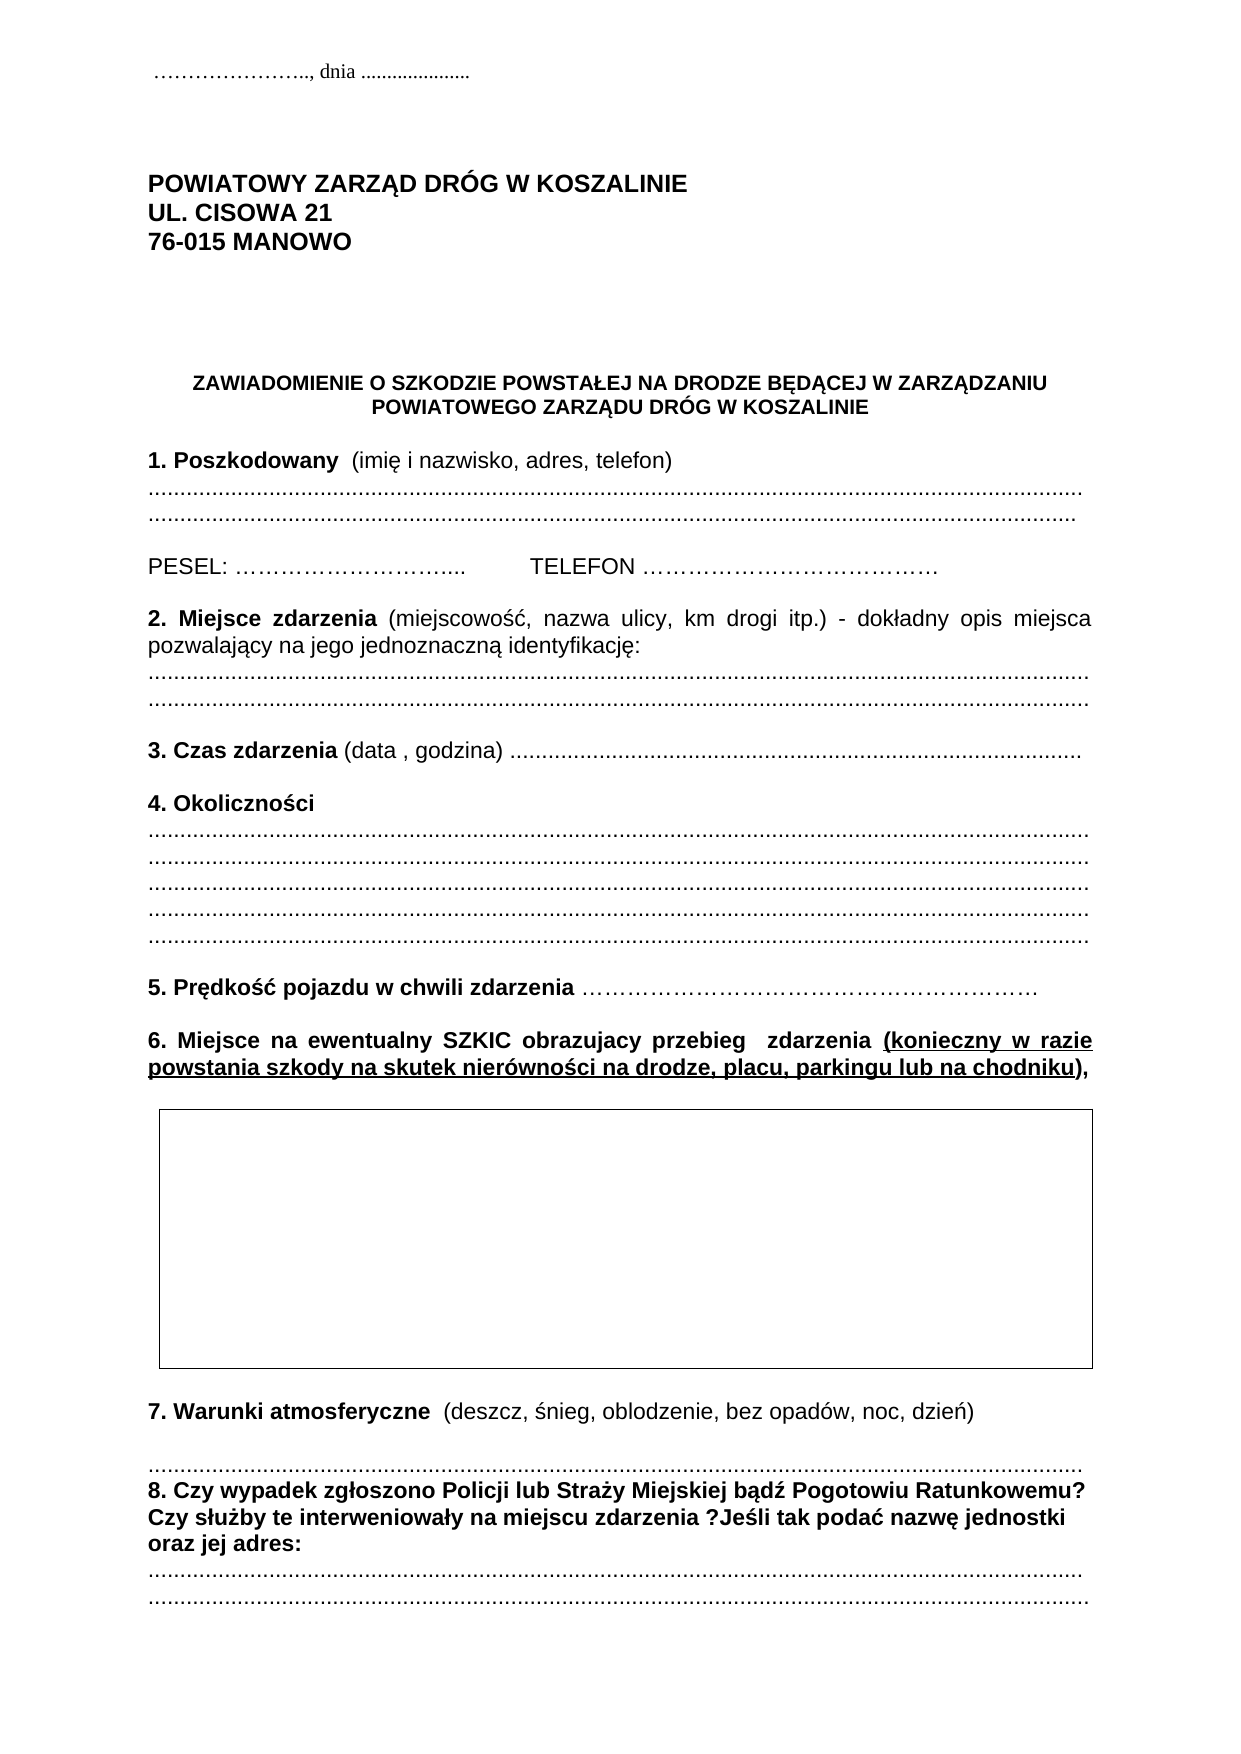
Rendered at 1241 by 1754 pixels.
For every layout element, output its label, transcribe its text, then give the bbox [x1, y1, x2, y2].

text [148, 1583, 1092, 1609]
text .................................................................................................................................................... [148, 869, 1092, 895]
table_header [160, 1110, 1092, 1368]
text .................................................................................................................................................... [148, 895, 1092, 922]
text 3. Czas zdarzenia (data , godzina) .......................................................................................... [148, 737, 1092, 763]
text ………………….., dnia ..................... [148, 59, 1092, 83]
text .................................................................................................................................................... [148, 684, 1092, 711]
text ................................................................................................................................................... [148, 474, 1092, 500]
text .................................................................................................................................................... [148, 658, 1092, 684]
text 7. Warunki atmosferyczne (deszcz, śnieg, oblodzenie, bez opadów, noc, dzień) [148, 1398, 1092, 1424]
text ................................................................................................................................................... [148, 1451, 1092, 1477]
text .................................................................................................................................................... [148, 843, 1092, 869]
text UL. CISOWA 21 [148, 198, 1092, 227]
subtitle 76-015 MANOWO [148, 227, 1092, 256]
text 4. Okoliczności [148, 790, 1092, 816]
text 5. Prędkość pojazdu w chwili zdarzenia …………………………………………………… [148, 974, 1092, 1001]
text 1. Poszkodowany (imię i nazwisko, adres, telefon) [148, 447, 1092, 474]
text .................................................................................................................................................... [148, 922, 1092, 948]
text PESEL: ……………………….... TELEFON ………………………………… [148, 553, 1092, 579]
text 6. Miejsce na ewentualny SZKIC obrazujacy przebieg zdarzenia (konieczny w razie powstania szkody na skutek nierówności na drodze, placu, parkingu lub na chodniku), [148, 1027, 1092, 1080]
text .................................................................................................................................................. [148, 500, 1092, 526]
subtitle ZAWIADOMIENIE O SZKODZIE POWSTAŁEJ NA DRODZE BĘDĄCEJ W ZARZĄDZANIU POWIATOWEGO ZARZĄDU DRÓG W KOSZALINIE [148, 371, 1092, 418]
text .................................................................................................................................................... [148, 816, 1092, 843]
subtitle POWIATOWY ZARZĄD DRÓG W KOSZALINIE [148, 169, 1092, 198]
text 2. Miejsce zdarzenia (miejscowość, nazwa ulicy, km drogi itp.) - dokładny opis miejsca pozwalający na jego jednoznaczną identyfikację: [148, 605, 1092, 658]
text 8. Czy wypadek zgłoszono Policji lub Straży Miejskiej bądź Pogotowiu Ratunkowemu? Czy służby te interweniowały na miejscu zdarzenia ?Jeśli tak podać nazwę jednostki oraz jej adres: ................................................................................................................................................... [148, 1477, 1092, 1583]
